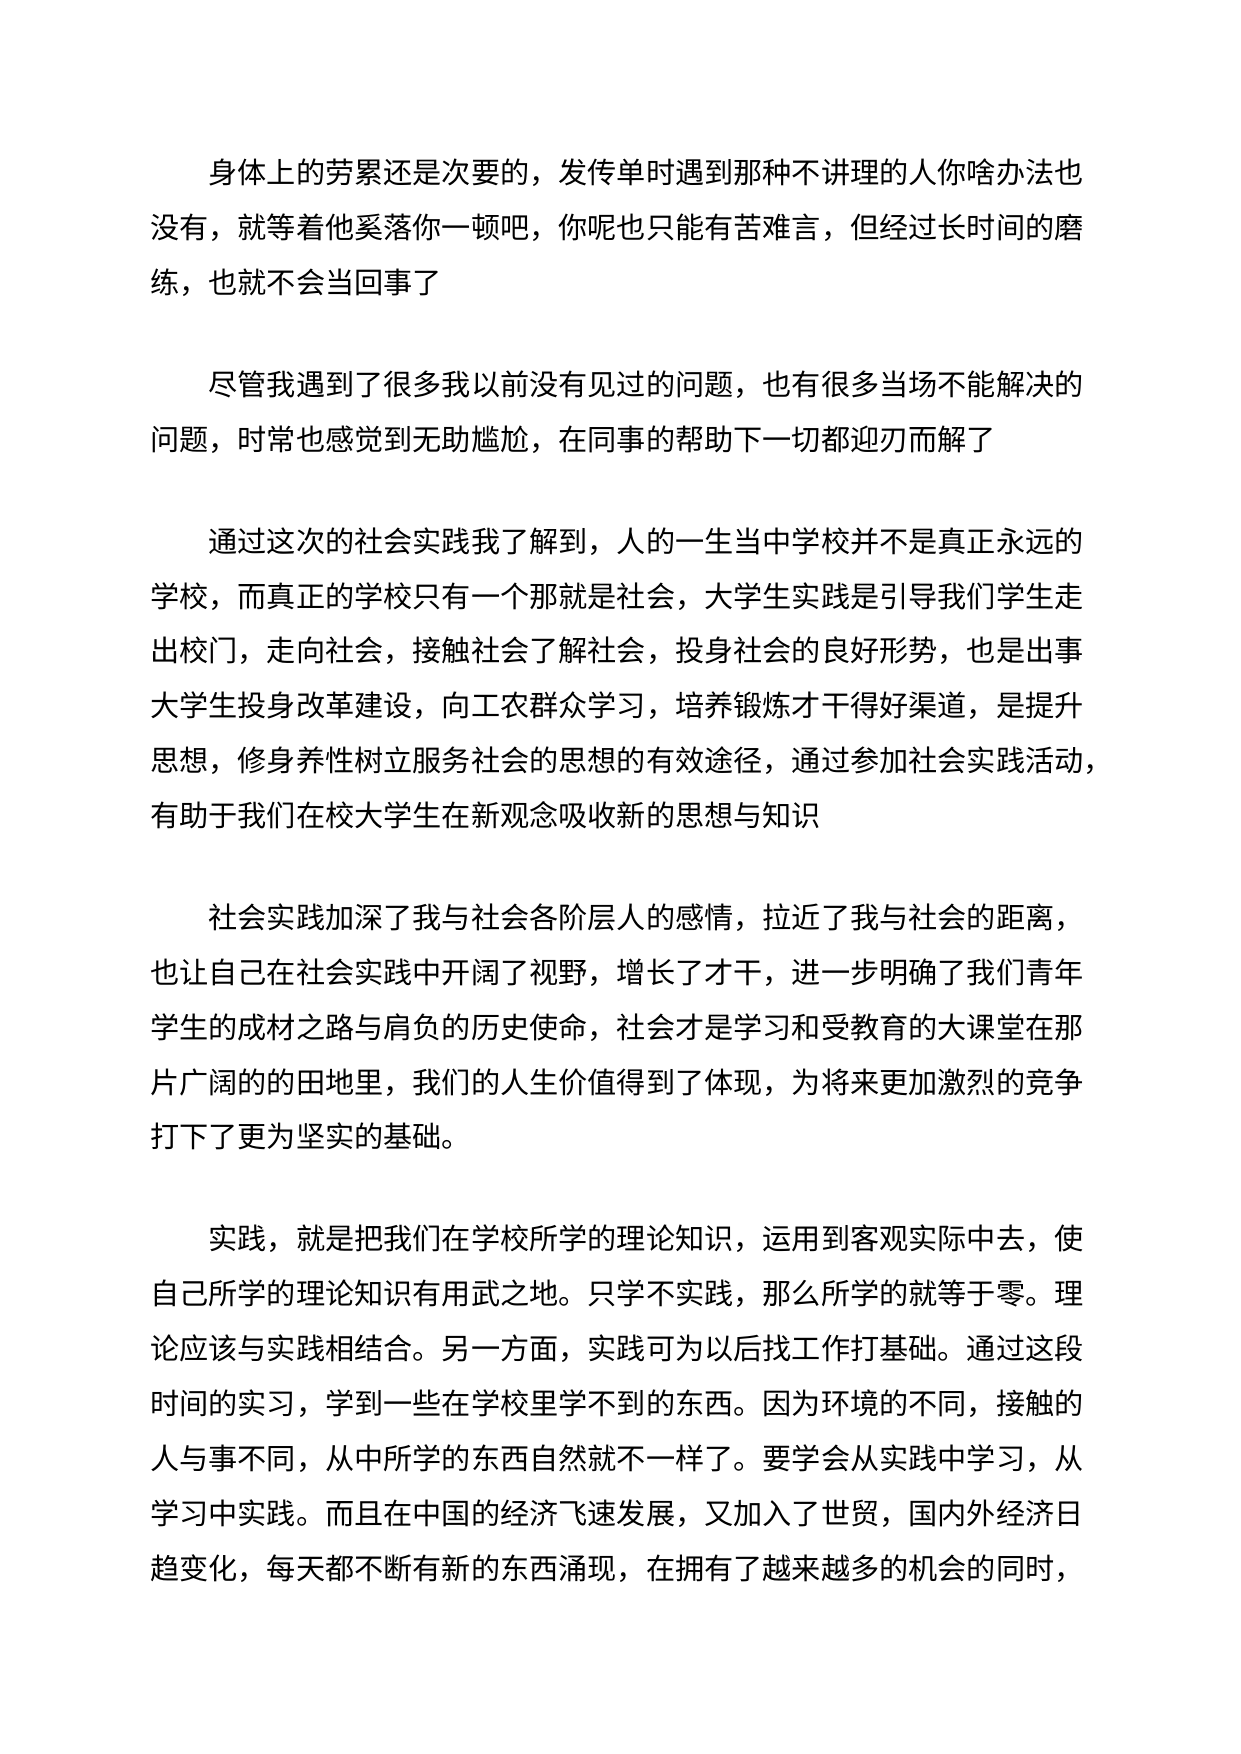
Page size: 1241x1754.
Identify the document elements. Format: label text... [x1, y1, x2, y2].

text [150, 1216, 1090, 1587]
text 社会实践加深了我与社会各阶层人的感情，拉近了我与社会的距离，也让自己在社会实践中开阔了视野，增长了才干，进一步明确了我们青年学生的成材之路与肩负的历史使命，社会才是学习和受教育的大课堂在那片广阔的的田地里，我们的人生价值得到了体现，为将来更加激烈的竞争打下了更为坚实的基础。 [150, 894, 1090, 1156]
text 尽管我遇到了很多我以前没有见过的问题，也有很多当场不能解决的问题，时常也感觉到无助尴尬，在同事的帮助下一切都迎刃而解了 [150, 362, 1090, 459]
text 身体上的劳累还是次要的，发传单时遇到那种不讲理的人你啥办法也没有，就等着他奚落你一顿吧，你呢也只能有苦难言，但经过长时间的磨练，也就不会当回事了 [150, 150, 1090, 302]
text 通过这次的社会实践我了解到，人的一生当中学校并不是真正永远的学校，而真正的学校只有一个那就是社会，大学生实践是引导我们学生走出校门，走向社会，接触社会了解社会，投身社会的良好形势，也是出事大学生投身改革建设，向工农群众学习，培养锻炼才干得好渠道，是提升思想，修身养性树立服务社会的思想的有效途径，通过参加社会实践活动，有助于我们在校大学生在新观念吸收新的思想与知识 [150, 518, 1090, 835]
